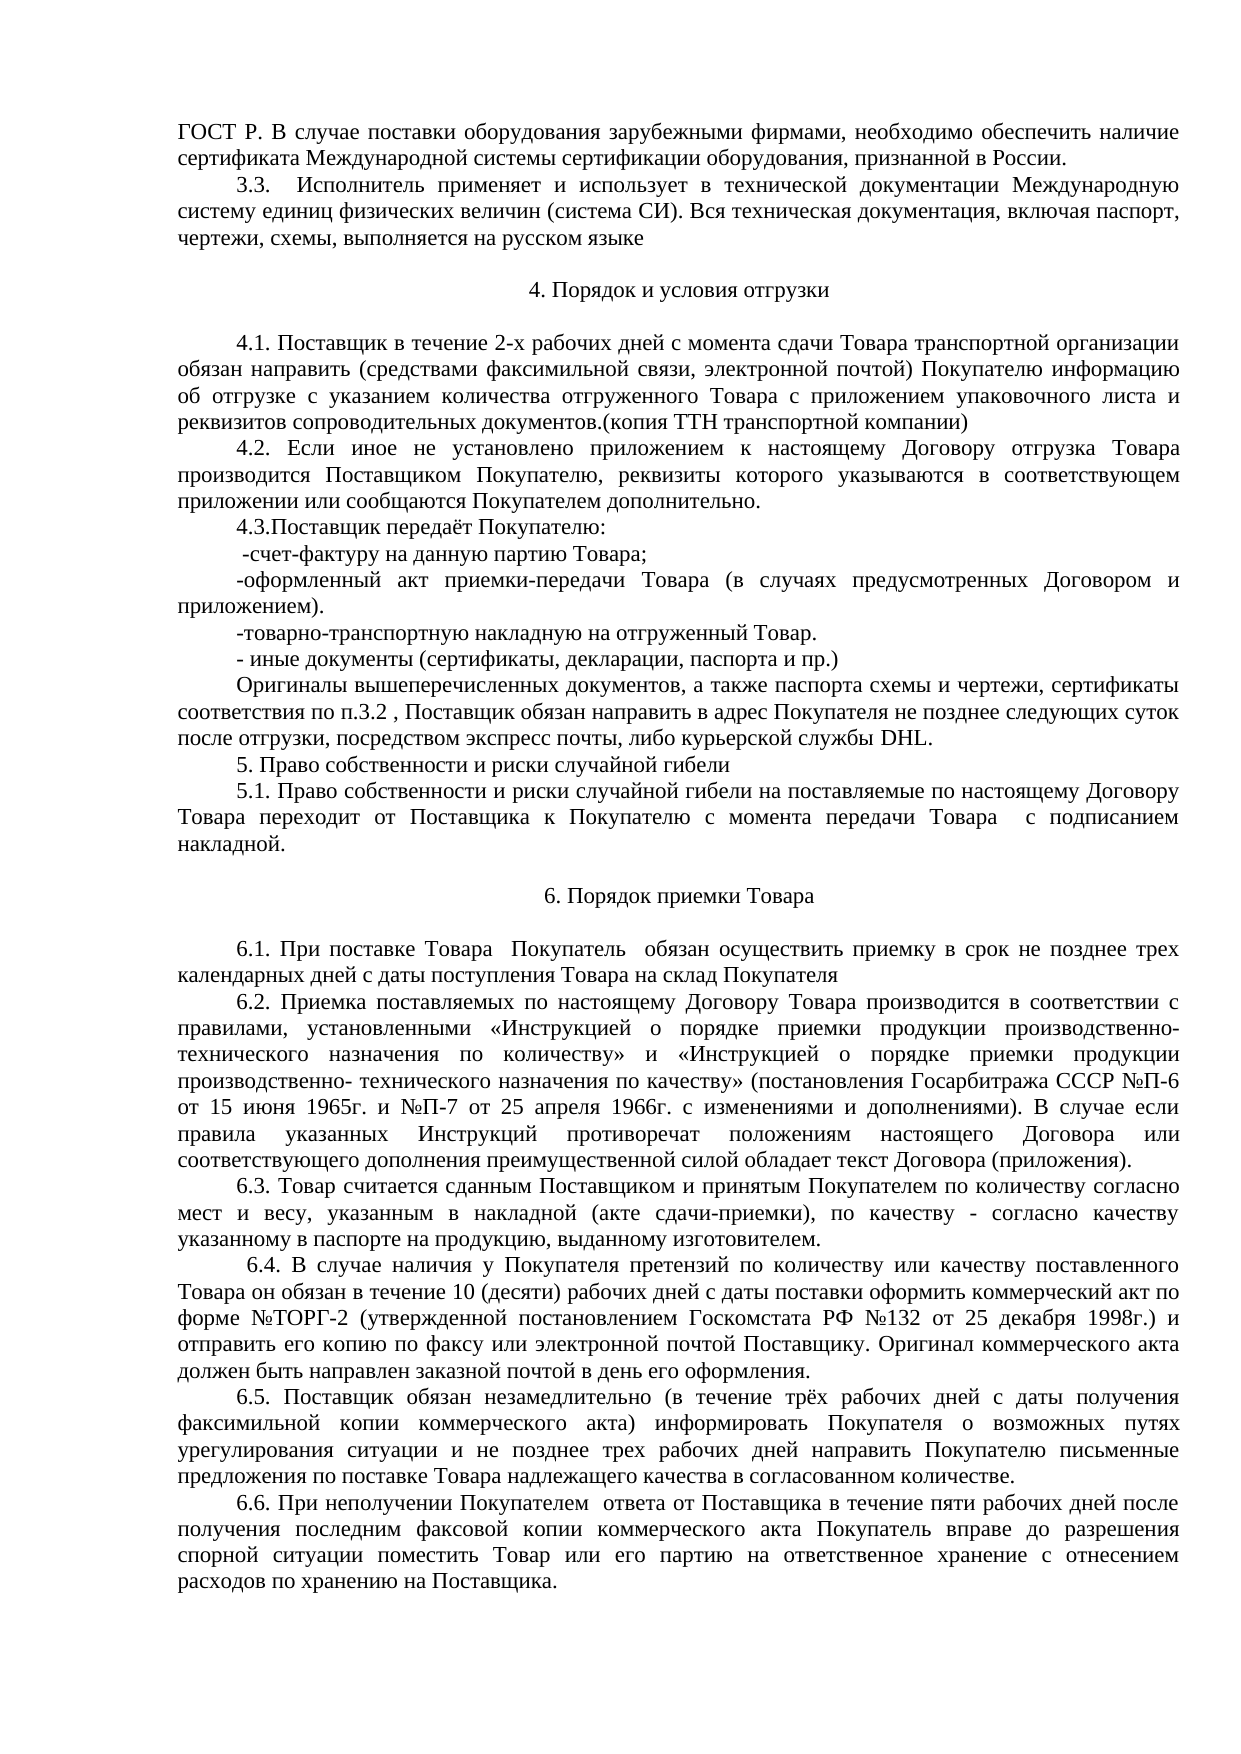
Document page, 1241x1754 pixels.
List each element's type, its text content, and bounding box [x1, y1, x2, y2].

text 6.3. Товар считается сданным Поставщиком и принятым Покупателем по количеству согласно мест и весу, указанным в накладной (акте сдачи-приемки), по качеству - согласно качеству указанному в паспорте на продукцию, выданному изготовителем. [177, 1172, 1181, 1251]
text 5. Право собственности и риски случайной гибели [177, 751, 1181, 777]
text 6.2. Приемка поставляемых по настоящему Договору Товара производится в соответствии с правилами, установленными «Инструкцией о порядке приемки продукции производственно- технического назначения по количеству» и «Инструкцией о порядке приемки продукции производственно- технического назначения по качеству» (постановления Госарбитража СССР №П-6 от 15 июня 1965г. и №П-7 от 25 апреля 1966г. с изменениями и дополнениями). В случае если правила указанных Инструкций противоречат положениям настоящего Договора или соответствующего дополнения преимущественной силой обладает текст Договора (приложения). [177, 988, 1181, 1172]
text Оригиналы вышеперечисленных документов, а также паспорта схемы и чертежи, сертификаты соответствия по п.3.2 , Поставщик обязан направить в адрес Покупателя не позднее следующих суток после отгрузки, посредством экспресс почты, либо курьерской службы DHL. [177, 672, 1181, 751]
text 3.3. Исполнитель применяет и использует в технической документации Международную систему единиц физических величин (система СИ). Вся техническая документация, включая паспорт, чертежи, схемы, выполняется на русском языке [177, 171, 1181, 250]
text 6. Порядок приемки Товара [177, 882, 1181, 909]
text -счет-фактуру на данную партию Товара; [177, 540, 1181, 566]
text 4.2. Если иное не установлено приложением к настоящему Договору отгрузка Товара производится Поставщиком Покупателю, реквизиты которого указываются в соответствующем приложении или сообщаются Покупателем дополнительно. [177, 434, 1181, 513]
text 4.3.Поставщик передаёт Покупателю: [177, 513, 1181, 540]
text 4. Порядок и условия отгрузки [177, 276, 1181, 303]
text 6.1. При поставке Товара Покупатель обязан осуществить приемку в срок не позднее трех календарных дней с даты поступления Товара на склад Покупателя [177, 935, 1181, 988]
text 4.1. Поставщик в течение 2-х рабочих дней с момента сдачи Товара транспортной организации обязан направить (средствами факсимильной связи, электронной почтой) Покупателю информацию об отгрузке с указанием количества отгруженного Товара с приложением упаковочного листа и реквизитов сопроводительных документов.(копия ТТН транспортной компании) [177, 329, 1181, 434]
text -оформленный акт приемки-передачи Товара (в случаях предусмотренных Договором и приложением). [177, 566, 1181, 619]
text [177, 118, 1181, 171]
text -товарно-транспортную накладную на отгруженный Товар. [177, 619, 1181, 645]
text - иные документы (сертификаты, декларации, паспорта и пр.) [177, 645, 1181, 672]
text 5.1. Право собственности и риски случайной гибели на поставляемые по настоящему Договору Товара переходит от Поставщика к Покупателю с момента передачи Товара с подписанием накладной. [177, 777, 1181, 856]
text 6.5. Поставщик обязан незамедлительно (в течение трёх рабочих дней с даты получения факсимильной копии коммерческого акта) информировать Покупателя о возможных путях урегулирования ситуации и не позднее трех рабочих дней направить Покупателю письменные предложения по поставке Товара надлежащего качества в согласованном количестве. [177, 1383, 1181, 1488]
text 6.4. В случае наличия у Покупателя претензий по количеству или качеству поставленного Товара он обязан в течение 10 (десяти) рабочих дней с даты поставки оформить коммерческий акт по форме №ТОРГ-2 (утвержденной постановлением Госкомстата РФ №132 от 25 декабря 1998г.) и отправить его копию по факсу или электронной почтой Поставщику. Оригинал коммерческого акта должен быть направлен заказной почтой в день его оформления. [177, 1251, 1181, 1383]
text 6.6. При неполучении Покупателем ответа от Поставщика в течение пяти рабочих дней после получения последним факсовой копии коммерческого акта Покупатель вправе до разрешения спорной ситуации поместить Товар или его партию на ответственное хранение с отнесением расходов по хранению на Поставщика. [177, 1488, 1181, 1594]
